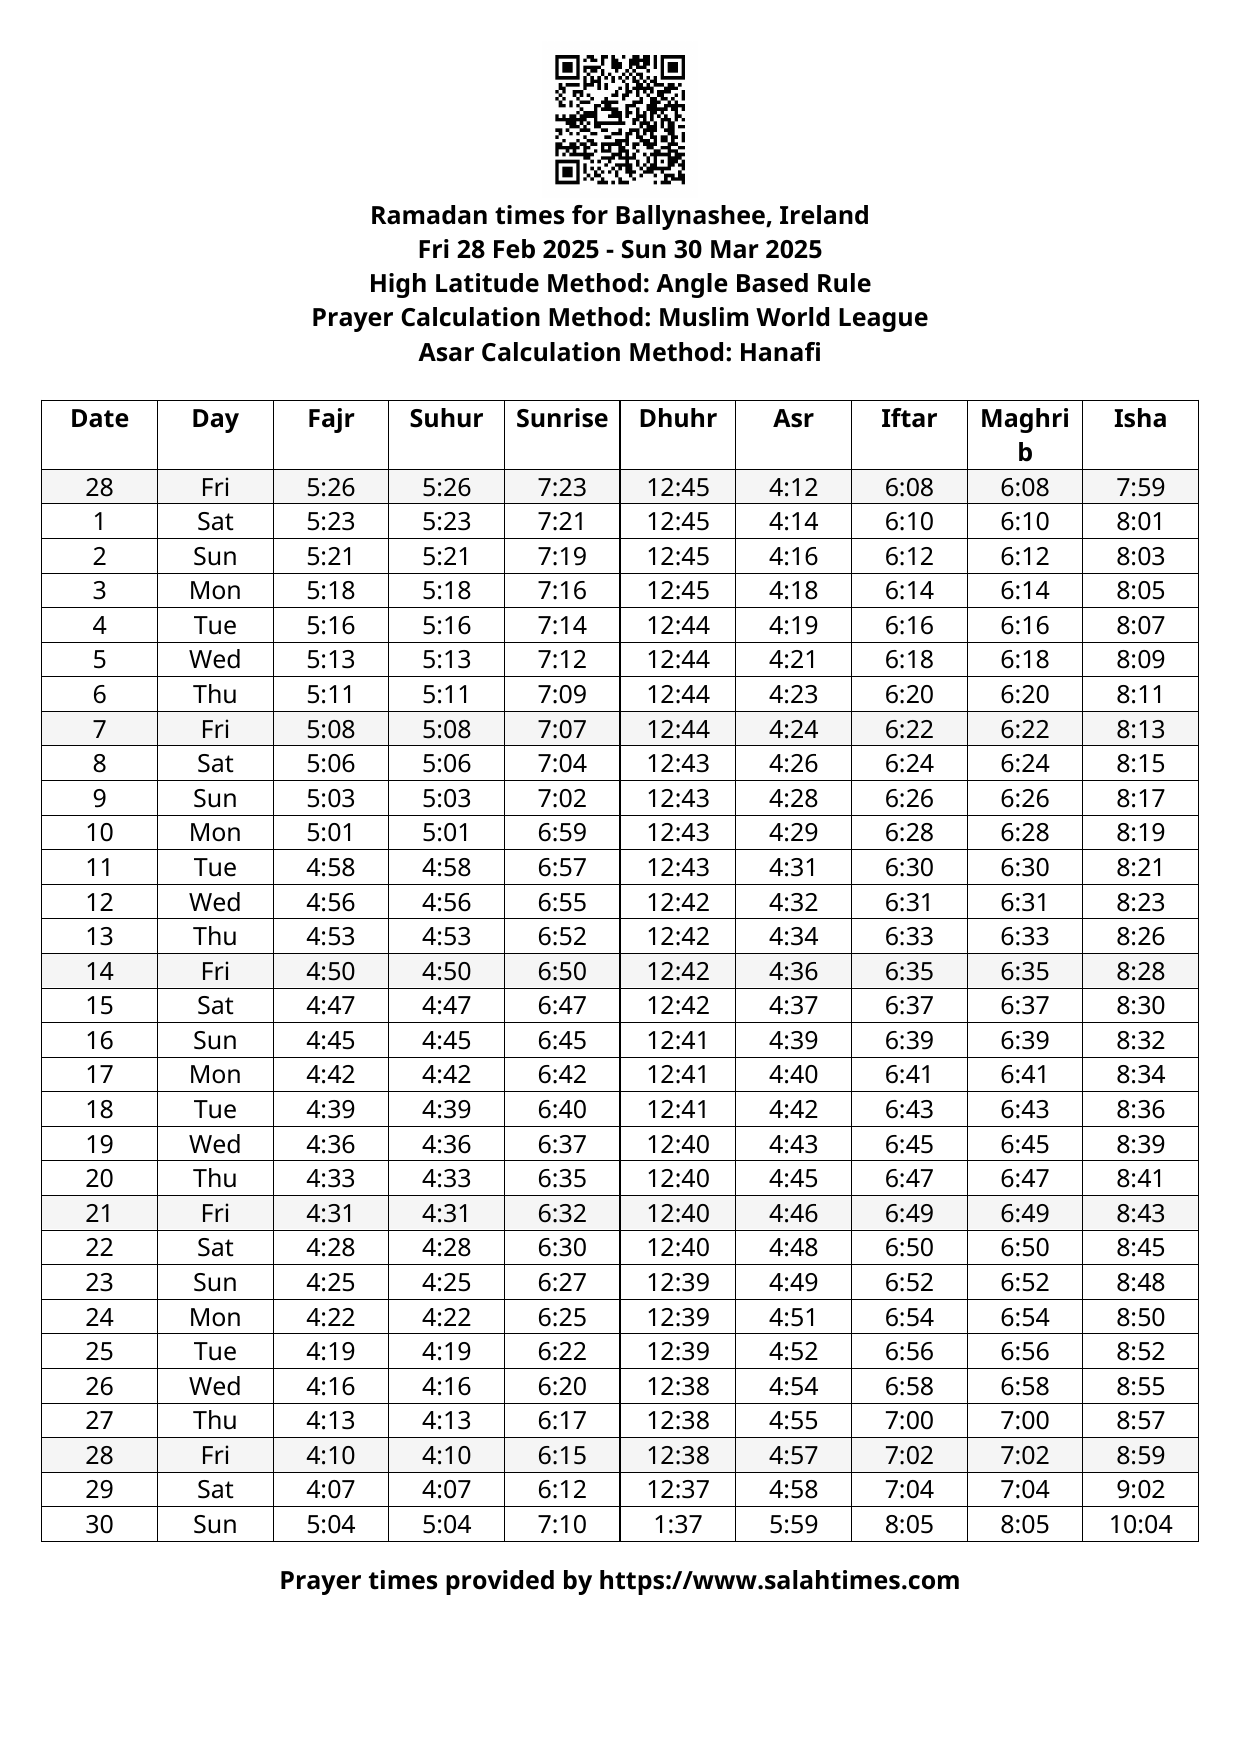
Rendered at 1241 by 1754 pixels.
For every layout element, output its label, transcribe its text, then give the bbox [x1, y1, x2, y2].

table_cell Tue [158, 608, 273, 642]
table_cell 4:48 [736, 1231, 851, 1264]
table_cell 8:13 [1083, 712, 1198, 745]
table_cell 6:28 [852, 816, 967, 849]
table_cell 8:59 [1083, 1438, 1198, 1472]
table_cell Thu [158, 919, 273, 953]
table_cell 6:40 [505, 1092, 619, 1126]
table_cell 12:43 [621, 746, 735, 780]
table_cell 4:50 [389, 954, 504, 987]
table_cell 4:10 [389, 1438, 504, 1472]
table_cell 5 [42, 643, 157, 676]
table_cell 6:58 [968, 1369, 1082, 1402]
table_cell 4:46 [736, 1196, 851, 1229]
table_cell 4:29 [736, 816, 851, 849]
table_cell 8:23 [1083, 885, 1198, 918]
table_cell 5:06 [274, 746, 388, 780]
table_cell 8:03 [1083, 539, 1198, 572]
table_cell 5:06 [389, 746, 504, 780]
table_cell 4:14 [736, 504, 851, 538]
table_cell 4:28 [736, 781, 851, 814]
table_cell 12:41 [621, 1058, 735, 1091]
text Prayer times provided by https://www.salahtimes.com [42, 1563, 1198, 1597]
table_header Suhur [389, 401, 504, 469]
table_cell 6:56 [968, 1334, 1082, 1368]
table_cell 4:56 [389, 885, 504, 918]
table_cell 4:22 [274, 1300, 388, 1333]
table_cell 6:08 [968, 470, 1082, 503]
table_cell 4:32 [736, 885, 851, 918]
table_cell 7:16 [505, 574, 619, 607]
table_cell Tue [158, 850, 273, 884]
table_cell 6:15 [505, 1438, 619, 1472]
table_cell 7:23 [505, 470, 619, 503]
table_cell 6:45 [968, 1127, 1082, 1160]
table_cell 6:25 [505, 1300, 619, 1333]
table_cell 12:43 [621, 850, 735, 884]
table_header Fajr [274, 401, 388, 469]
text Prayer Calculation Method: Muslim World League [42, 300, 1198, 334]
table_cell 11 [42, 850, 157, 884]
table_header Dhuhr [621, 401, 735, 469]
table_cell Mon [158, 816, 273, 849]
table_cell 17 [42, 1058, 157, 1091]
table_cell 12:44 [621, 677, 735, 711]
table_cell 6:31 [852, 885, 967, 918]
table_cell 8:05 [968, 1507, 1082, 1541]
table_cell 6:39 [968, 1023, 1082, 1057]
table_cell 8:15 [1083, 746, 1198, 780]
table_cell 4:31 [274, 1196, 388, 1229]
text High Latitude Method: Angle Based Rule [42, 266, 1198, 300]
table_cell 4:12 [736, 470, 851, 503]
table_cell 6:43 [852, 1092, 967, 1126]
table_cell 4:19 [736, 608, 851, 642]
table_cell 6:35 [505, 1161, 619, 1195]
table_cell 8:34 [1083, 1058, 1198, 1091]
table_cell 6:10 [968, 504, 1082, 538]
table_cell 8:19 [1083, 816, 1198, 849]
table_cell 6:52 [852, 1265, 967, 1299]
table_cell Thu [158, 677, 273, 711]
table_cell 7:00 [852, 1404, 967, 1437]
table_header Maghrib [968, 401, 1082, 469]
table_cell 5:03 [389, 781, 504, 814]
table_cell 8:43 [1083, 1196, 1198, 1229]
table_cell 12:40 [621, 1127, 735, 1160]
table_cell 4:50 [274, 954, 388, 987]
table_cell 6:33 [968, 919, 1082, 953]
table_cell 4 [42, 608, 157, 642]
table_cell 4:39 [274, 1092, 388, 1126]
table_cell 4:18 [736, 574, 851, 607]
table_cell 4:53 [389, 919, 504, 953]
table_cell 6:20 [852, 677, 967, 711]
table_cell 8:21 [1083, 850, 1198, 884]
table_cell 4:25 [389, 1265, 504, 1299]
table_cell Mon [158, 1300, 273, 1333]
table_cell 4:42 [736, 1092, 851, 1126]
table_cell 6:58 [852, 1369, 967, 1402]
table_cell 4:21 [736, 643, 851, 676]
table_cell 6:49 [968, 1196, 1082, 1229]
table_cell 12:42 [621, 989, 735, 1022]
table_cell 4:16 [736, 539, 851, 572]
table_cell 8:50 [1083, 1300, 1198, 1333]
table_cell 6:16 [968, 608, 1082, 642]
table_cell 12:45 [621, 470, 735, 503]
table_cell 6:30 [505, 1231, 619, 1264]
table_cell 22 [42, 1231, 157, 1264]
table_cell 6:27 [505, 1265, 619, 1299]
table_cell 4:58 [389, 850, 504, 884]
table_cell 5:23 [274, 504, 388, 538]
table_cell 12:38 [621, 1404, 735, 1437]
table_cell 4:36 [389, 1127, 504, 1160]
table_cell Tue [158, 1334, 273, 1368]
table_cell 8 [42, 746, 157, 780]
table_cell 5:08 [389, 712, 504, 745]
table_cell 6:20 [505, 1369, 619, 1402]
table_cell 4:57 [736, 1438, 851, 1472]
table_cell 5:16 [389, 608, 504, 642]
table_cell 7:02 [505, 781, 619, 814]
table_cell 6:57 [505, 850, 619, 884]
table_cell 27 [42, 1404, 157, 1437]
table_cell 4:53 [274, 919, 388, 953]
table_cell 6:12 [505, 1473, 619, 1506]
table_cell 6:37 [968, 989, 1082, 1022]
table_cell Sun [158, 1507, 273, 1541]
table_cell 6:47 [852, 1161, 967, 1195]
table_cell 4:52 [736, 1334, 851, 1368]
table_cell 7:07 [505, 712, 619, 745]
table_cell 8:48 [1083, 1265, 1198, 1299]
table_cell 7:12 [505, 643, 619, 676]
table_cell 6:14 [968, 574, 1082, 607]
table_cell 12:40 [621, 1231, 735, 1264]
table_cell 19 [42, 1127, 157, 1160]
table_cell 4:28 [389, 1231, 504, 1264]
table_cell 7:19 [505, 539, 619, 572]
table_cell 12:38 [621, 1369, 735, 1402]
table_cell 12:39 [621, 1265, 735, 1299]
table_cell 6:50 [968, 1231, 1082, 1264]
table_cell 4:58 [736, 1473, 851, 1506]
table_cell Fri [158, 954, 273, 987]
table_cell 12:42 [621, 954, 735, 987]
table_cell 12:40 [621, 1161, 735, 1195]
table_cell 4:43 [736, 1127, 851, 1160]
table_cell 6:59 [505, 816, 619, 849]
table_cell 28 [42, 1438, 157, 1472]
table_cell 4:36 [274, 1127, 388, 1160]
table_cell 12:45 [621, 504, 735, 538]
table_cell 6:35 [968, 954, 1082, 987]
table_cell 6:52 [968, 1265, 1082, 1299]
table_cell 12:44 [621, 608, 735, 642]
table_cell 1:37 [621, 1507, 735, 1541]
table_cell 2 [42, 539, 157, 572]
table_cell Wed [158, 643, 273, 676]
table_cell 6:54 [852, 1300, 967, 1333]
table_cell 15 [42, 989, 157, 1022]
table_cell 4:55 [736, 1404, 851, 1437]
table_cell 4:31 [736, 850, 851, 884]
table_cell 8:01 [1083, 504, 1198, 538]
picture [542, 41, 699, 198]
table_cell 12:39 [621, 1334, 735, 1368]
table_cell 23 [42, 1265, 157, 1299]
table_cell 4:22 [389, 1300, 504, 1333]
table_cell 7:21 [505, 504, 619, 538]
table_cell 7:02 [968, 1438, 1082, 1472]
table_cell 4:13 [274, 1404, 388, 1437]
table_cell 6:22 [968, 712, 1082, 745]
table_cell 6:37 [852, 989, 967, 1022]
table_cell 6:35 [852, 954, 967, 987]
table_cell 6:22 [852, 712, 967, 745]
table_cell 4:36 [736, 954, 851, 987]
table_cell 7:00 [968, 1404, 1082, 1437]
table_cell Tue [158, 1092, 273, 1126]
table_cell 6:32 [505, 1196, 619, 1229]
table_cell 5:11 [274, 677, 388, 711]
table_cell 5:01 [389, 816, 504, 849]
table_cell 4:34 [736, 919, 851, 953]
table_cell 12:41 [621, 1023, 735, 1057]
table_cell 12:44 [621, 643, 735, 676]
table_cell 7:04 [852, 1473, 967, 1506]
table_cell 6:24 [852, 746, 967, 780]
table_cell Sun [158, 781, 273, 814]
table_cell 4:10 [274, 1438, 388, 1472]
table_cell 12:40 [621, 1196, 735, 1229]
table_cell 7:14 [505, 608, 619, 642]
table_cell 8:57 [1083, 1404, 1198, 1437]
table_cell 6:47 [505, 989, 619, 1022]
table_cell 7:04 [505, 746, 619, 780]
table_cell 4:19 [274, 1334, 388, 1368]
table_cell 7:02 [852, 1438, 967, 1472]
table_cell 4:45 [736, 1161, 851, 1195]
table_cell 12:44 [621, 712, 735, 745]
table_cell 6:30 [852, 850, 967, 884]
text Fri 28 Feb 2025 - Sun 30 Mar 2025 [42, 232, 1198, 266]
table_cell Wed [158, 1127, 273, 1160]
table_cell 4:39 [389, 1092, 504, 1126]
table_cell Mon [158, 1058, 273, 1091]
table_cell 6:28 [968, 816, 1082, 849]
table_cell 8:26 [1083, 919, 1198, 953]
table_cell 4:07 [274, 1473, 388, 1506]
table_cell 6:12 [968, 539, 1082, 572]
table_header Isha [1083, 401, 1198, 469]
table_cell 6:12 [852, 539, 967, 572]
table_cell 6:26 [852, 781, 967, 814]
table_cell 5:59 [736, 1507, 851, 1541]
table_cell Fri [158, 712, 273, 745]
table_cell 16 [42, 1023, 157, 1057]
table_cell 6:39 [852, 1023, 967, 1057]
table_cell 8:45 [1083, 1231, 1198, 1264]
table_cell 6:14 [852, 574, 967, 607]
table_cell 5:04 [274, 1507, 388, 1541]
table_cell 8:52 [1083, 1334, 1198, 1368]
table_cell 12:38 [621, 1438, 735, 1472]
table_cell 9:02 [1083, 1473, 1198, 1506]
table_cell 4:42 [389, 1058, 504, 1091]
table_cell 6:49 [852, 1196, 967, 1229]
table_cell 7:59 [1083, 470, 1198, 503]
table_cell 6 [42, 677, 157, 711]
table_cell 12:45 [621, 539, 735, 572]
table_cell 4:56 [274, 885, 388, 918]
table_cell Sat [158, 746, 273, 780]
table_cell 8:41 [1083, 1161, 1198, 1195]
table_cell Fri [158, 1438, 273, 1472]
table_cell Sat [158, 504, 273, 538]
table_cell 6:42 [505, 1058, 619, 1091]
table_cell 6:45 [852, 1127, 967, 1160]
table_cell 26 [42, 1369, 157, 1402]
table_cell 4:54 [736, 1369, 851, 1402]
table_cell 5:13 [389, 643, 504, 676]
table_cell 4:42 [274, 1058, 388, 1091]
table_cell 12:43 [621, 781, 735, 814]
table_cell 8:28 [1083, 954, 1198, 987]
table_cell 5:26 [274, 470, 388, 503]
table_cell 4:39 [736, 1023, 851, 1057]
table_cell 10:04 [1083, 1507, 1198, 1541]
table_cell 4:16 [274, 1369, 388, 1402]
table_cell 7:04 [968, 1473, 1082, 1506]
table_cell 12:41 [621, 1092, 735, 1126]
table_cell 6:55 [505, 885, 619, 918]
table_cell Fri [158, 470, 273, 503]
table_cell 4:49 [736, 1265, 851, 1299]
table_cell 4:24 [736, 712, 851, 745]
table_cell Wed [158, 1369, 273, 1402]
table_cell Sat [158, 1231, 273, 1264]
table_cell 5:13 [274, 643, 388, 676]
table_cell 7:09 [505, 677, 619, 711]
table_header Sunrise [505, 401, 619, 469]
table_cell 6:10 [852, 504, 967, 538]
table_cell 25 [42, 1334, 157, 1368]
table_cell 6:08 [852, 470, 967, 503]
table_cell 4:58 [274, 850, 388, 884]
table_cell 6:26 [968, 781, 1082, 814]
table_cell 6:41 [852, 1058, 967, 1091]
table_cell 8:55 [1083, 1369, 1198, 1402]
table_cell 5:16 [274, 608, 388, 642]
table_cell 6:41 [968, 1058, 1082, 1091]
table_cell 6:56 [852, 1334, 967, 1368]
text Ramadan times for Ballynashee, Ireland [42, 198, 1198, 232]
table_cell 7:10 [505, 1507, 619, 1541]
table_cell 4:25 [274, 1265, 388, 1299]
table_cell 6:43 [968, 1092, 1082, 1126]
table_cell 6:50 [505, 954, 619, 987]
table_cell 9 [42, 781, 157, 814]
table_cell 29 [42, 1473, 157, 1506]
table_cell 5:04 [389, 1507, 504, 1541]
table_cell 3 [42, 574, 157, 607]
table_cell 6:54 [968, 1300, 1082, 1333]
table_cell 5:08 [274, 712, 388, 745]
table_cell 8:09 [1083, 643, 1198, 676]
text Asar Calculation Method: Hanafi [42, 334, 1198, 368]
table_cell 5:21 [389, 539, 504, 572]
table_cell Sun [158, 539, 273, 572]
table_cell 13 [42, 919, 157, 953]
table_cell 4:37 [736, 989, 851, 1022]
table_cell 5:03 [274, 781, 388, 814]
table_cell 8:30 [1083, 989, 1198, 1022]
table_cell 10 [42, 816, 157, 849]
table_cell 4:19 [389, 1334, 504, 1368]
table_cell 4:07 [389, 1473, 504, 1506]
table_header Date [42, 401, 157, 469]
table_cell 4:45 [389, 1023, 504, 1057]
table_cell 4:26 [736, 746, 851, 780]
table_cell 5:26 [389, 470, 504, 503]
table_cell 12:43 [621, 816, 735, 849]
table_cell 6:24 [968, 746, 1082, 780]
table_cell 5:21 [274, 539, 388, 572]
table_cell 12:39 [621, 1300, 735, 1333]
table_cell 28 [42, 470, 157, 503]
table_cell 8:17 [1083, 781, 1198, 814]
table_header Iftar [852, 401, 967, 469]
table_cell 12 [42, 885, 157, 918]
table_cell 1 [42, 504, 157, 538]
table_cell 5:18 [274, 574, 388, 607]
table_cell 6:50 [852, 1231, 967, 1264]
table_cell 8:11 [1083, 677, 1198, 711]
table_cell Thu [158, 1404, 273, 1437]
table_cell Thu [158, 1161, 273, 1195]
table_cell 6:16 [852, 608, 967, 642]
table_cell Fri [158, 1196, 273, 1229]
table_header Asr [736, 401, 851, 469]
table_cell 8:32 [1083, 1023, 1198, 1057]
table_cell 6:20 [968, 677, 1082, 711]
table_cell 8:39 [1083, 1127, 1198, 1160]
table_cell 6:22 [505, 1334, 619, 1368]
table_cell Sat [158, 989, 273, 1022]
table_cell 4:47 [274, 989, 388, 1022]
table_cell Sun [158, 1265, 273, 1299]
table_cell 8:05 [852, 1507, 967, 1541]
table_cell 6:37 [505, 1127, 619, 1160]
table_cell Sun [158, 1023, 273, 1057]
table_header Day [158, 401, 273, 469]
table_cell 6:18 [852, 643, 967, 676]
table_cell 5:01 [274, 816, 388, 849]
table_cell 6:31 [968, 885, 1082, 918]
table_cell 20 [42, 1161, 157, 1195]
table_cell 4:51 [736, 1300, 851, 1333]
table_cell 8:36 [1083, 1092, 1198, 1126]
table_cell 14 [42, 954, 157, 987]
table_cell 8:05 [1083, 574, 1198, 607]
table_cell 6:33 [852, 919, 967, 953]
table_cell 4:16 [389, 1369, 504, 1402]
table_cell 4:47 [389, 989, 504, 1022]
table_cell 5:18 [389, 574, 504, 607]
table_cell 4:40 [736, 1058, 851, 1091]
table_cell 21 [42, 1196, 157, 1229]
table_cell 6:18 [968, 643, 1082, 676]
table_cell 6:47 [968, 1161, 1082, 1195]
table_cell 6:17 [505, 1404, 619, 1437]
table_cell Sat [158, 1473, 273, 1506]
table_cell 7 [42, 712, 157, 745]
table_cell Mon [158, 574, 273, 607]
table_cell 8:07 [1083, 608, 1198, 642]
table_cell 12:42 [621, 919, 735, 953]
table_cell 6:52 [505, 919, 619, 953]
table_cell 4:23 [736, 677, 851, 711]
table_cell 18 [42, 1092, 157, 1126]
table_cell 5:23 [389, 504, 504, 538]
table_cell 30 [42, 1507, 157, 1541]
table_cell 4:45 [274, 1023, 388, 1057]
table_cell 5:11 [389, 677, 504, 711]
table_cell 6:30 [968, 850, 1082, 884]
table_cell 12:45 [621, 574, 735, 607]
table_cell 4:28 [274, 1231, 388, 1264]
table_cell 4:13 [389, 1404, 504, 1437]
table_cell 4:33 [389, 1161, 504, 1195]
table_cell 12:37 [621, 1473, 735, 1506]
table_cell 12:42 [621, 885, 735, 918]
table_cell 4:33 [274, 1161, 388, 1195]
table_cell 4:31 [389, 1196, 504, 1229]
table_cell 24 [42, 1300, 157, 1333]
table_cell Wed [158, 885, 273, 918]
table_cell 6:45 [505, 1023, 619, 1057]
